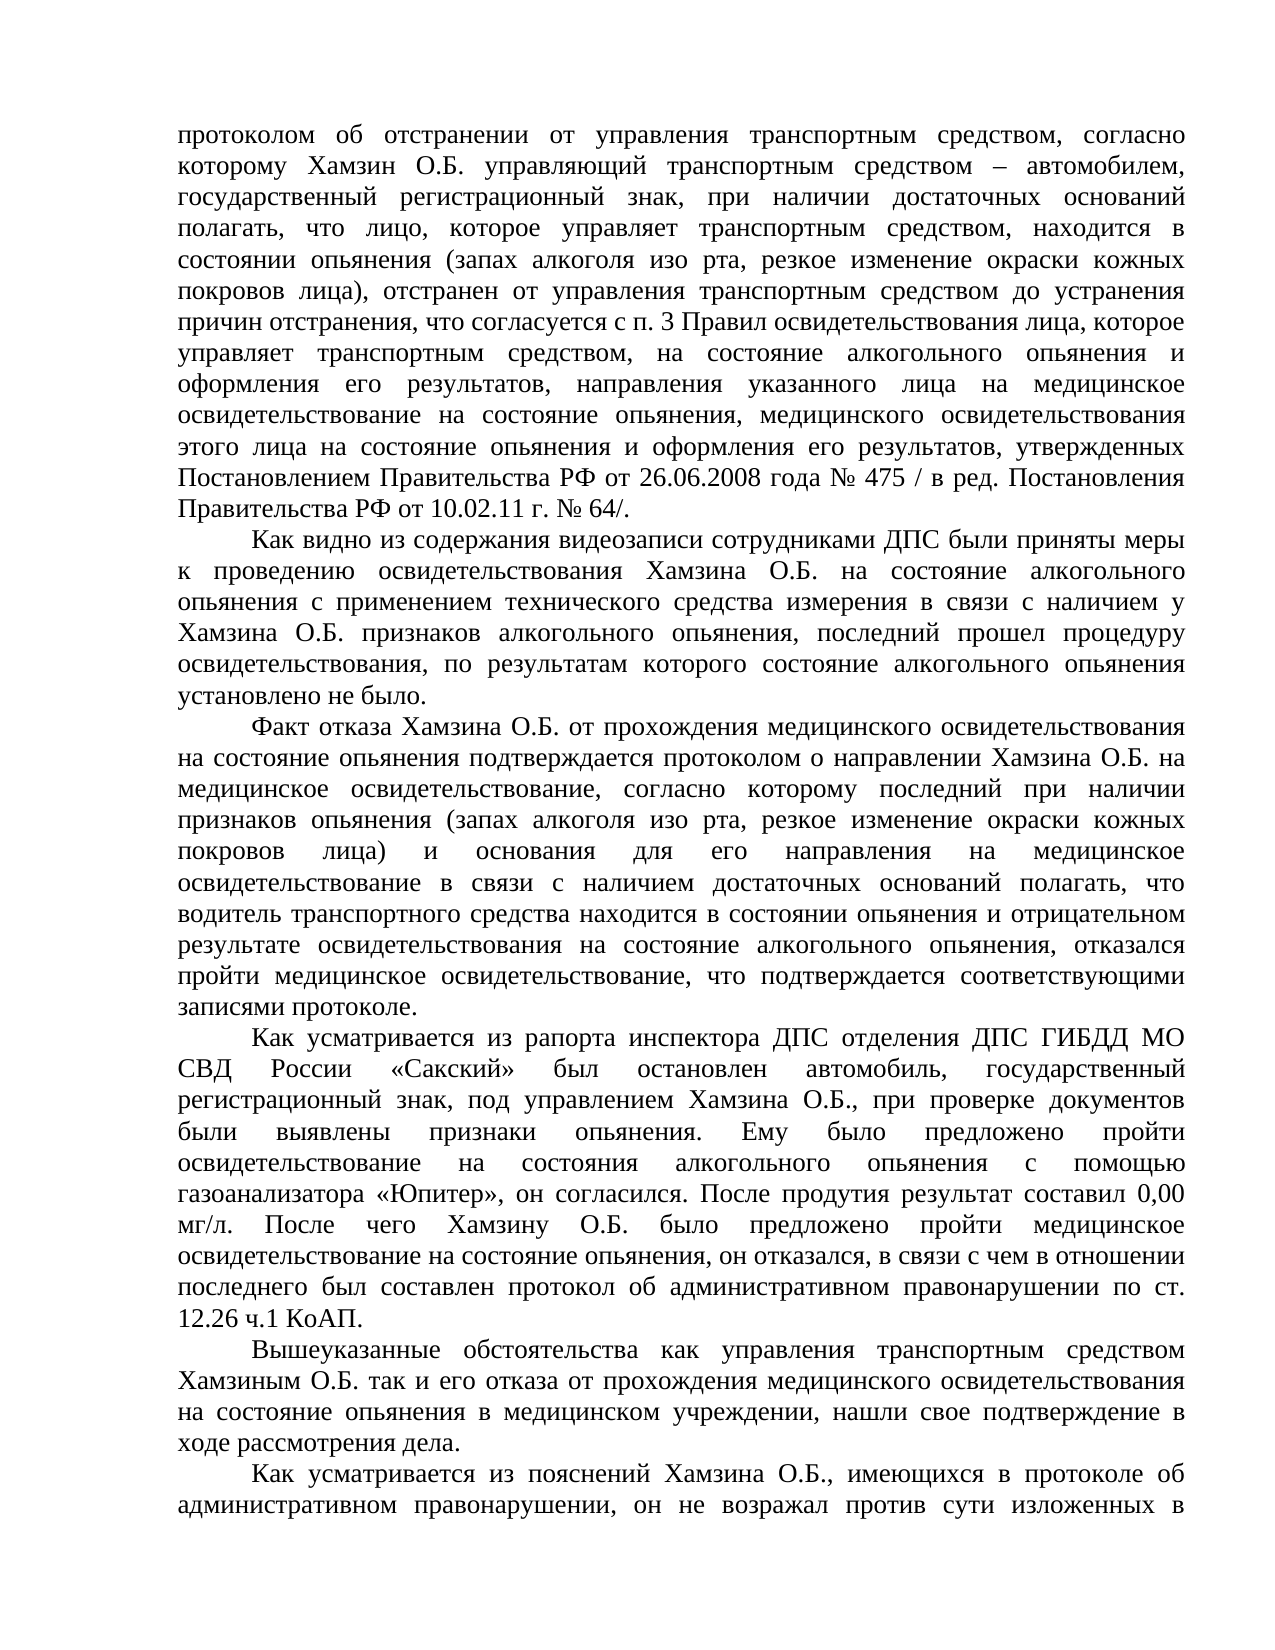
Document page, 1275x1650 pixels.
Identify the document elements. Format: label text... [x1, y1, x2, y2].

text Вышеуказанные обстоятельства как управления транспортным средством Хамзиным О.Б. так и его отказа от прохождения медицинского освидетельствования на состояние опьянения в медицинском учреждении, нашли свое подтверждение в ходе рассмотрения дела. [177, 1333, 1186, 1457]
text Как видно из содержания видеозаписи сотрудниками ДПС были приняты меры к проведению освидетельствования Хамзина О.Б. на состояние алкогольного опьянения с применением технического средства измерения в связи с наличием у Хамзина О.Б. признаков алкогольного опьянения, последний прошел процедуру освидетельствования, по результатам которого состояние алкогольного опьянения установлено не было. [177, 523, 1186, 710]
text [177, 1457, 1186, 1520]
text Как усматривается из рапорта инспектора ДПС отделения ДПС ГИБДД МО СВД России «Сакский» был остановлен автомобиль, государственный регистрационный знак, под управлением Хамзина О.Б., при проверке документов были выявлены признаки опьянения. Ему было предложено пройти освидетельствование на состояния алкогольного опьянения с помощью газоанализатора «Юпитер», он согласился. После продутия результат составил 0,00 мг/л. После чего Хамзину О.Б. было предложено пройти медицинское освидетельствование на состояние опьянения, он отказался, в связи с чем в отношении последнего был составлен протокол об административном правонарушении по ст. 12.26 ч.1 КоАП. [177, 1021, 1186, 1333]
text Факт отказа Хамзина О.Б. от прохождения медицинского освидетельствования на состояние опьянения подтверждается протоколом о направлении Хамзина О.Б. на медицинское освидетельствование, согласно которому последний при наличии признаков опьянения (запах алкоголя изо рта, резкое изменение окраски кожных покровов лица) и основания для его направления на медицинское освидетельствование в связи с наличием достаточных оснований полагать, что водитель транспортного средства находится в состоянии опьянения и отрицательном результате освидетельствования на состояние алкогольного опьянения, отказался пройти медицинское освидетельствование, что подтверждается соответствующими записями протоколе. [177, 710, 1186, 1021]
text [177, 118, 1186, 523]
